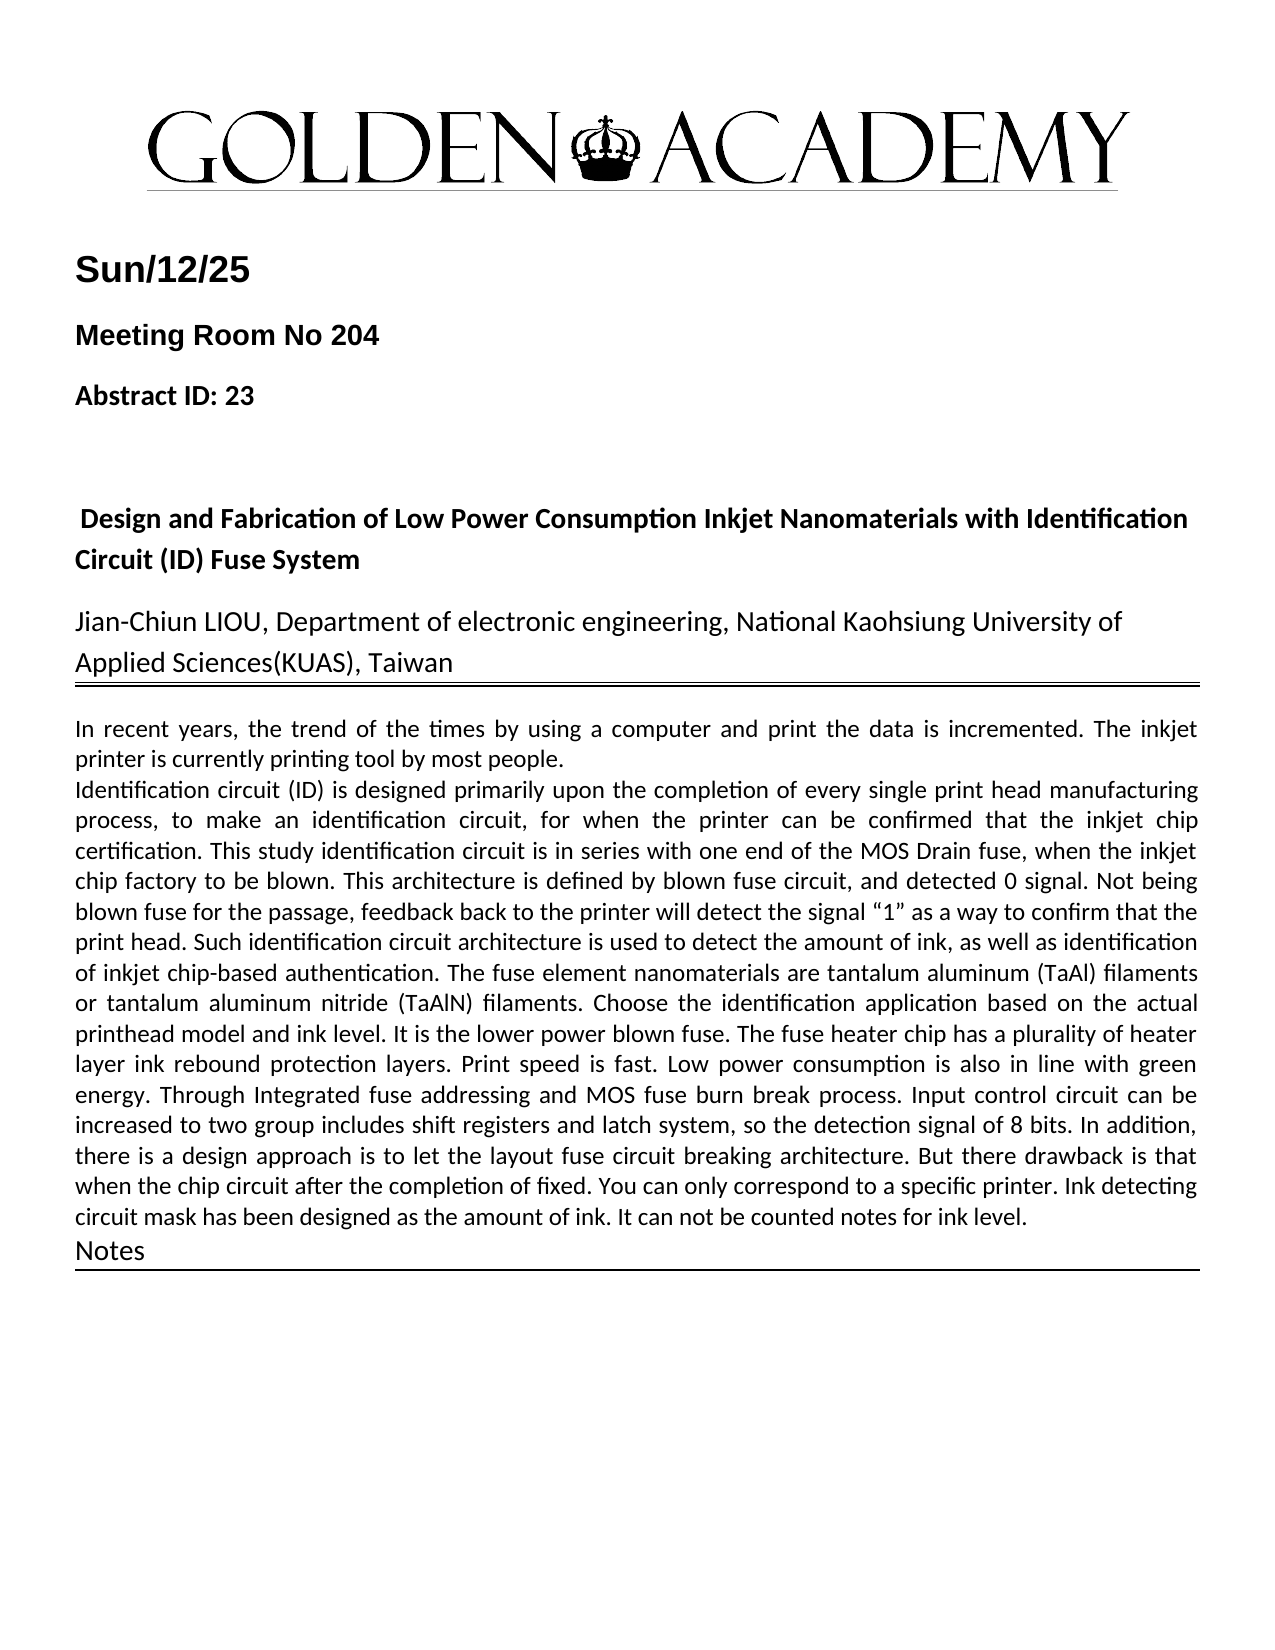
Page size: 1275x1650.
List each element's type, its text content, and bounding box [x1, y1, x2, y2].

text Notes [75, 1232, 1200, 1269]
text Meeting Room No 204 [75, 318, 1200, 351]
text Abstract ID: 23 [75, 377, 1200, 413]
picture [75, 75, 1200, 223]
text Jian-Chiun LIOU, Department of electronic engineering, National Kaohsiung University of Applied Sciences(KUAS), Taiwan [75, 603, 1200, 682]
text Sun/12/25 [75, 247, 1200, 290]
text In recent years, the trend of the times by using a computer and print the data is incremented. The inkjet printer is currently printing tool by most people. [75, 713, 1200, 774]
text Identification circuit (ID) is designed primarily upon the completion of every single print head manufacturing process, to make an identification circuit, for when the printer can be confirmed that the inkjet chip certification. This study identification circuit is in series with one end of the MOS Drain fuse, when the inkjet chip factory to be blown. This architecture is defined by blown fuse circuit, and detected 0 signal. Not being blown fuse for the passage, feedback back to the printer will detect the signal “1” as a way to confirm that the print head. Such identification circuit architecture is used to detect the amount of ink, as well as identification of inkjet chip-based authentication. The fuse element nanomaterials are tantalum aluminum (TaAl) filaments or tantalum aluminum nitride (TaAlN) filaments. Choose the identification application based on the actual printhead model and ink level. It is the lower power blown fuse. The fuse heater chip has a plurality of heater layer ink rebound protection layers. Print speed is fast. Low power consumption is also in line with green energy. Through Integrated fuse addressing and MOS fuse burn break process. Input control circuit can be increased to two group includes shift registers and latch system, so the detection signal of 8 bits. In addition, there is a design approach is to let the layout fuse circuit breaking architecture. But there drawback is that when the chip circuit after the completion of fixed. You can only correspond to a specific printer. Ink detecting circuit mask has been designed as the amount of ink. It can not be counted notes for ink level. [75, 774, 1200, 1232]
text Design and Fabrication of Low Power Consumption Inkjet Nanomaterials with Identification Circuit (ID) Fuse System [75, 501, 1200, 577]
